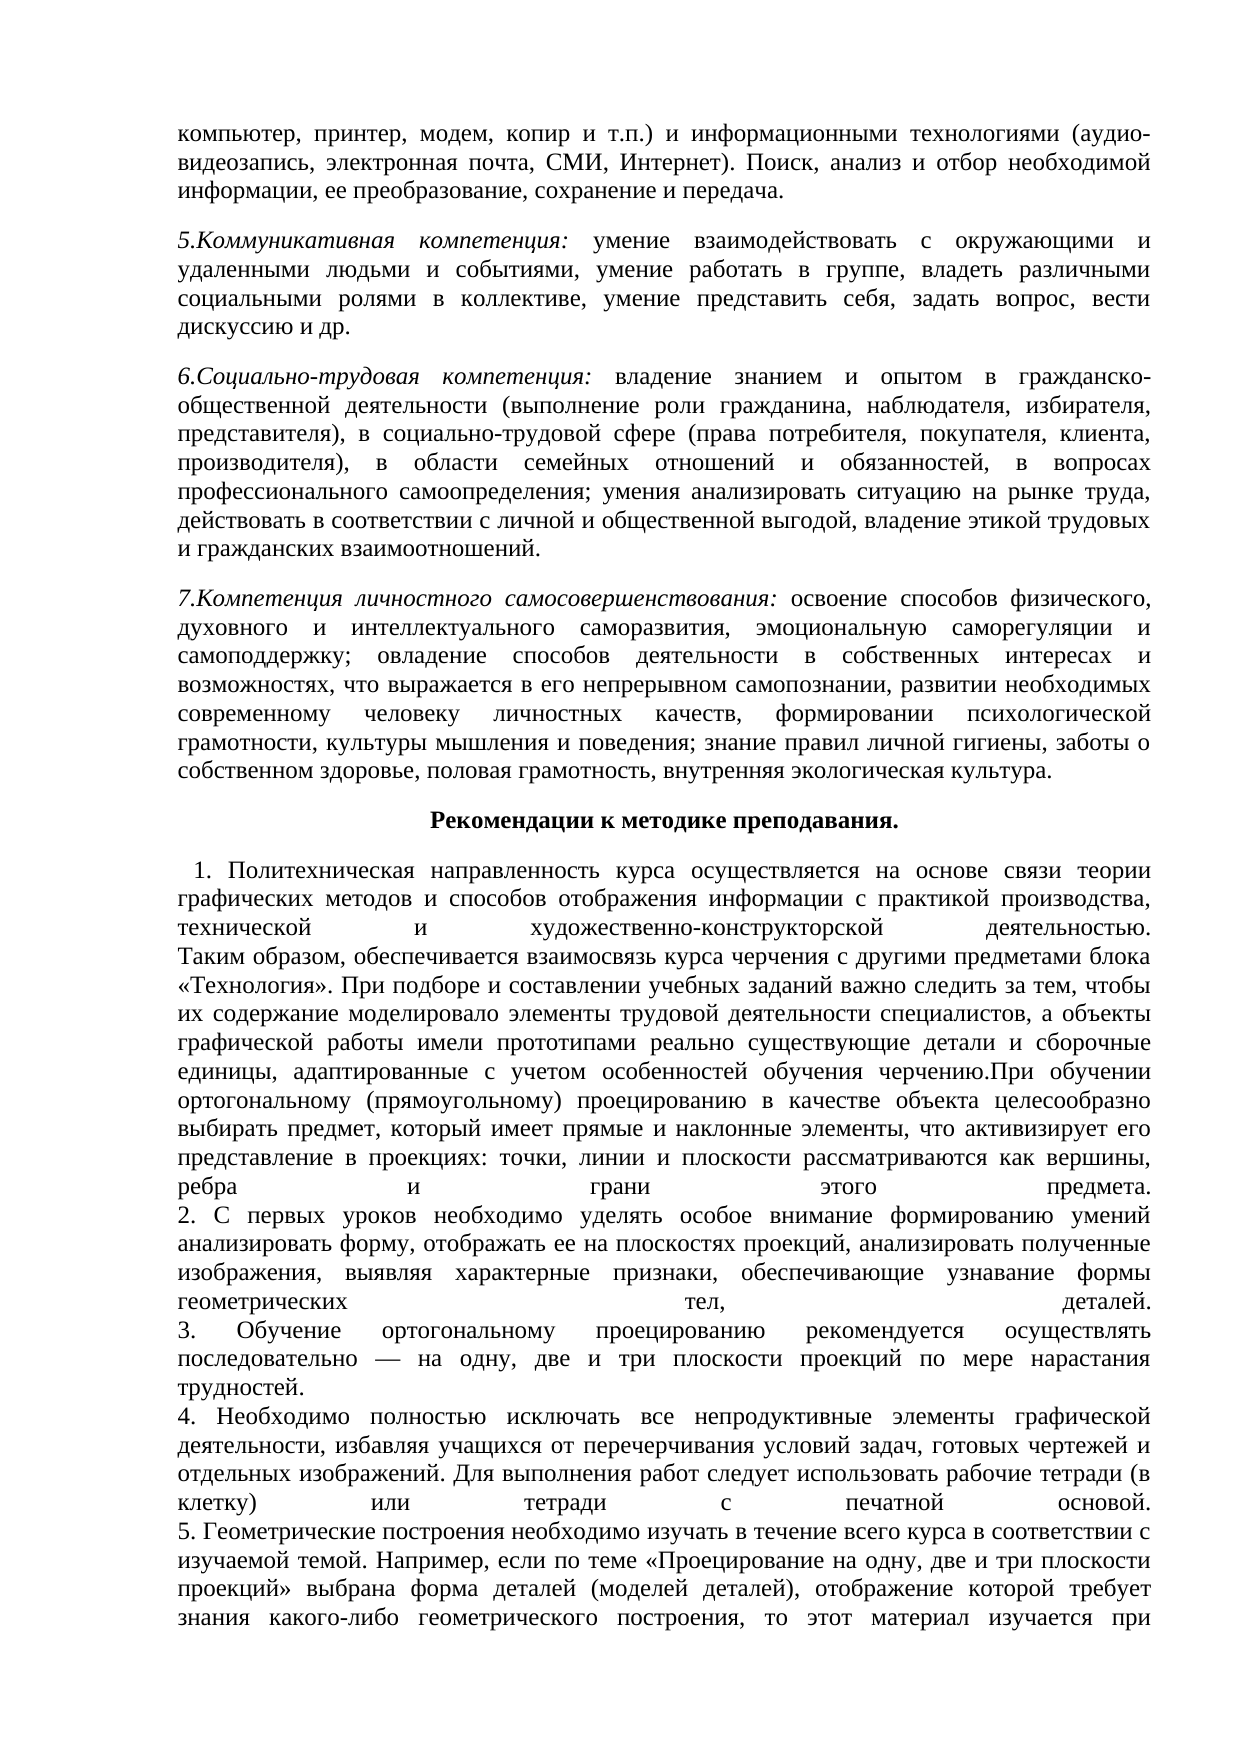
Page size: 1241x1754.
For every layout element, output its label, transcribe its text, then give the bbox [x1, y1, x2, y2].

text 5.Коммуникативная компетенция: умение взаимодействовать с окружающими и удаленными людьми и событиями, умение работать в группе, владеть различными социальными ролями в коллективе, умение представить себя, задать вопрос, вести дискуссию и др. [177, 225, 1152, 340]
text 6.Социально-трудовая компетенция: владение знанием и опытом в гражданско-общественной деятельности (выполнение роли гражданина, наблюдателя, избирателя, представителя), в социально-трудовой сфере (права потребителя, покупателя, клиента, производителя), в области семейных отношений и обязанностей, в вопросах профессионального самоопределения; умения анализировать ситуацию на рынке труда, действовать в соответствии с личной и общественной выгодой, владение этикой трудовых и гражданских взаимоотношений. [177, 361, 1152, 562]
text 7.Компетенция личностного самосовершенствования: освоение способов физического, духовного и интеллектуального саморазвития, эмоциональную саморегуляции и самоподдержку; овладение способов деятельности в собственных интересах и возможностях, что выражается в его непрерывном самопознании, развитии необходимых современному человеку личностных качеств, формировании психологической грамотности, культуры мышления и поведения; знание правил личной гигиены, заботы о собственном здоровье, половая грамотность, внутренняя экологическая культура. [177, 583, 1152, 784]
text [177, 118, 1152, 204]
text Рекомендации к методике преподавания. [177, 805, 1152, 834]
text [177, 855, 1152, 1631]
